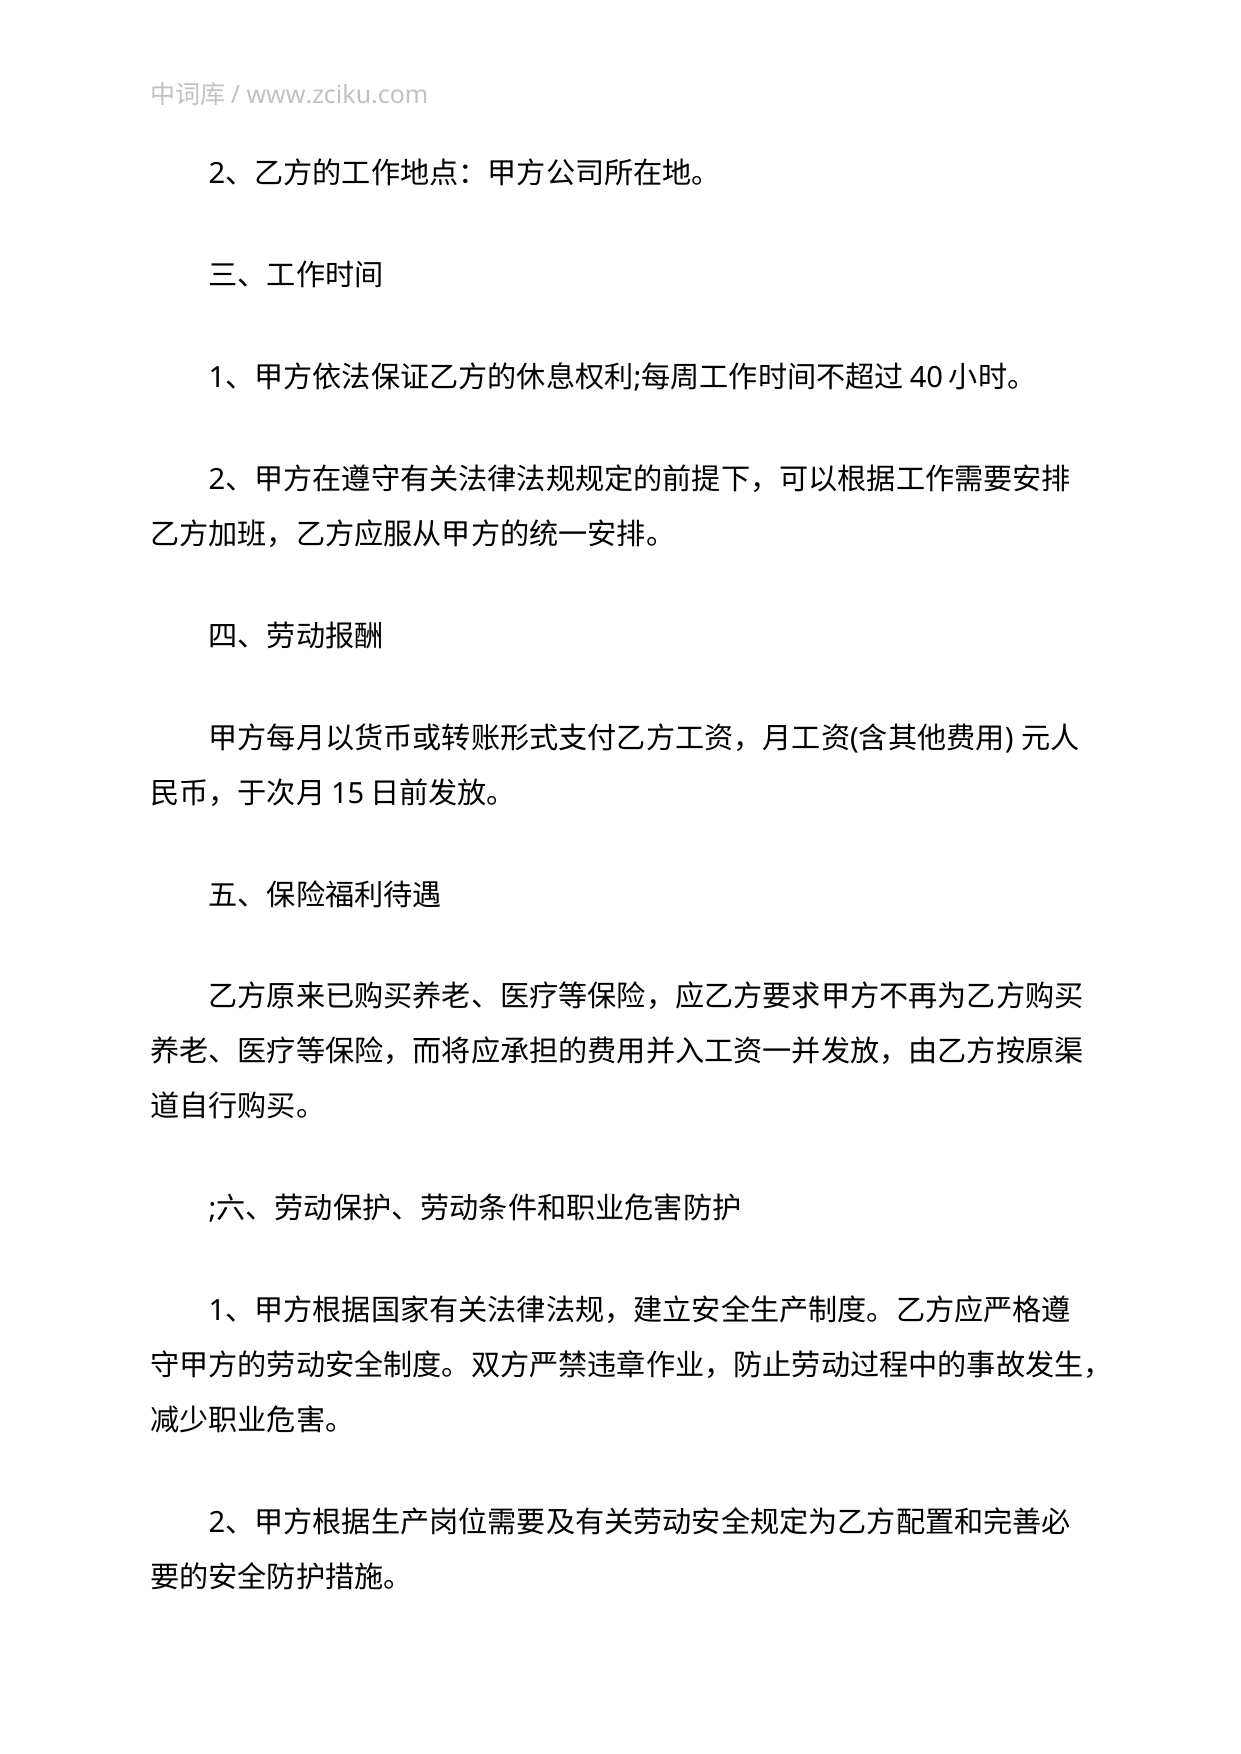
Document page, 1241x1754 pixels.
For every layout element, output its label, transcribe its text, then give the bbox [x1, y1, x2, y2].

text 2、乙方的工作地点：甲方公司所在地。 [150, 150, 1090, 192]
text 甲方每月以货币或转账形式支付乙方工资，月工资(含其他费用) 元人民币，于次月15日前发放。 [150, 714, 1090, 812]
text 五、保险福利待遇 [150, 871, 1090, 913]
text 2、甲方在遵守有关法律法规规定的前提下，可以根据工作需要安排乙方加班，乙方应服从甲方的统一安排。 [150, 456, 1090, 553]
text ;六、劳动保护、劳动条件和职业危害防护 [150, 1184, 1090, 1227]
text 1、甲方根据国家有关法律法规，建立安全生产制度。乙方应严格遵守甲方的劳动安全制度。双方严禁违章作业，防止劳动过程中的事故发生，减少职业危害。 [150, 1287, 1090, 1439]
text 三、工作时间 [150, 252, 1090, 294]
text 1、甲方依法保证乙方的休息权利;每周工作时间不超过40小时。 [150, 354, 1090, 396]
text 四、劳动报酬 [150, 612, 1090, 655]
text 2、甲方根据生产岗位需要及有关劳动安全规定为乙方配置和完善必要的安全防护措施。 [150, 1498, 1090, 1596]
text 乙方原来已购买养老、医疗等保险，应乙方要求甲方不再为乙方购买养老、医疗等保险，而将应承担的费用并入工资一并发放，由乙方按原渠道自行购买。 [150, 973, 1090, 1125]
